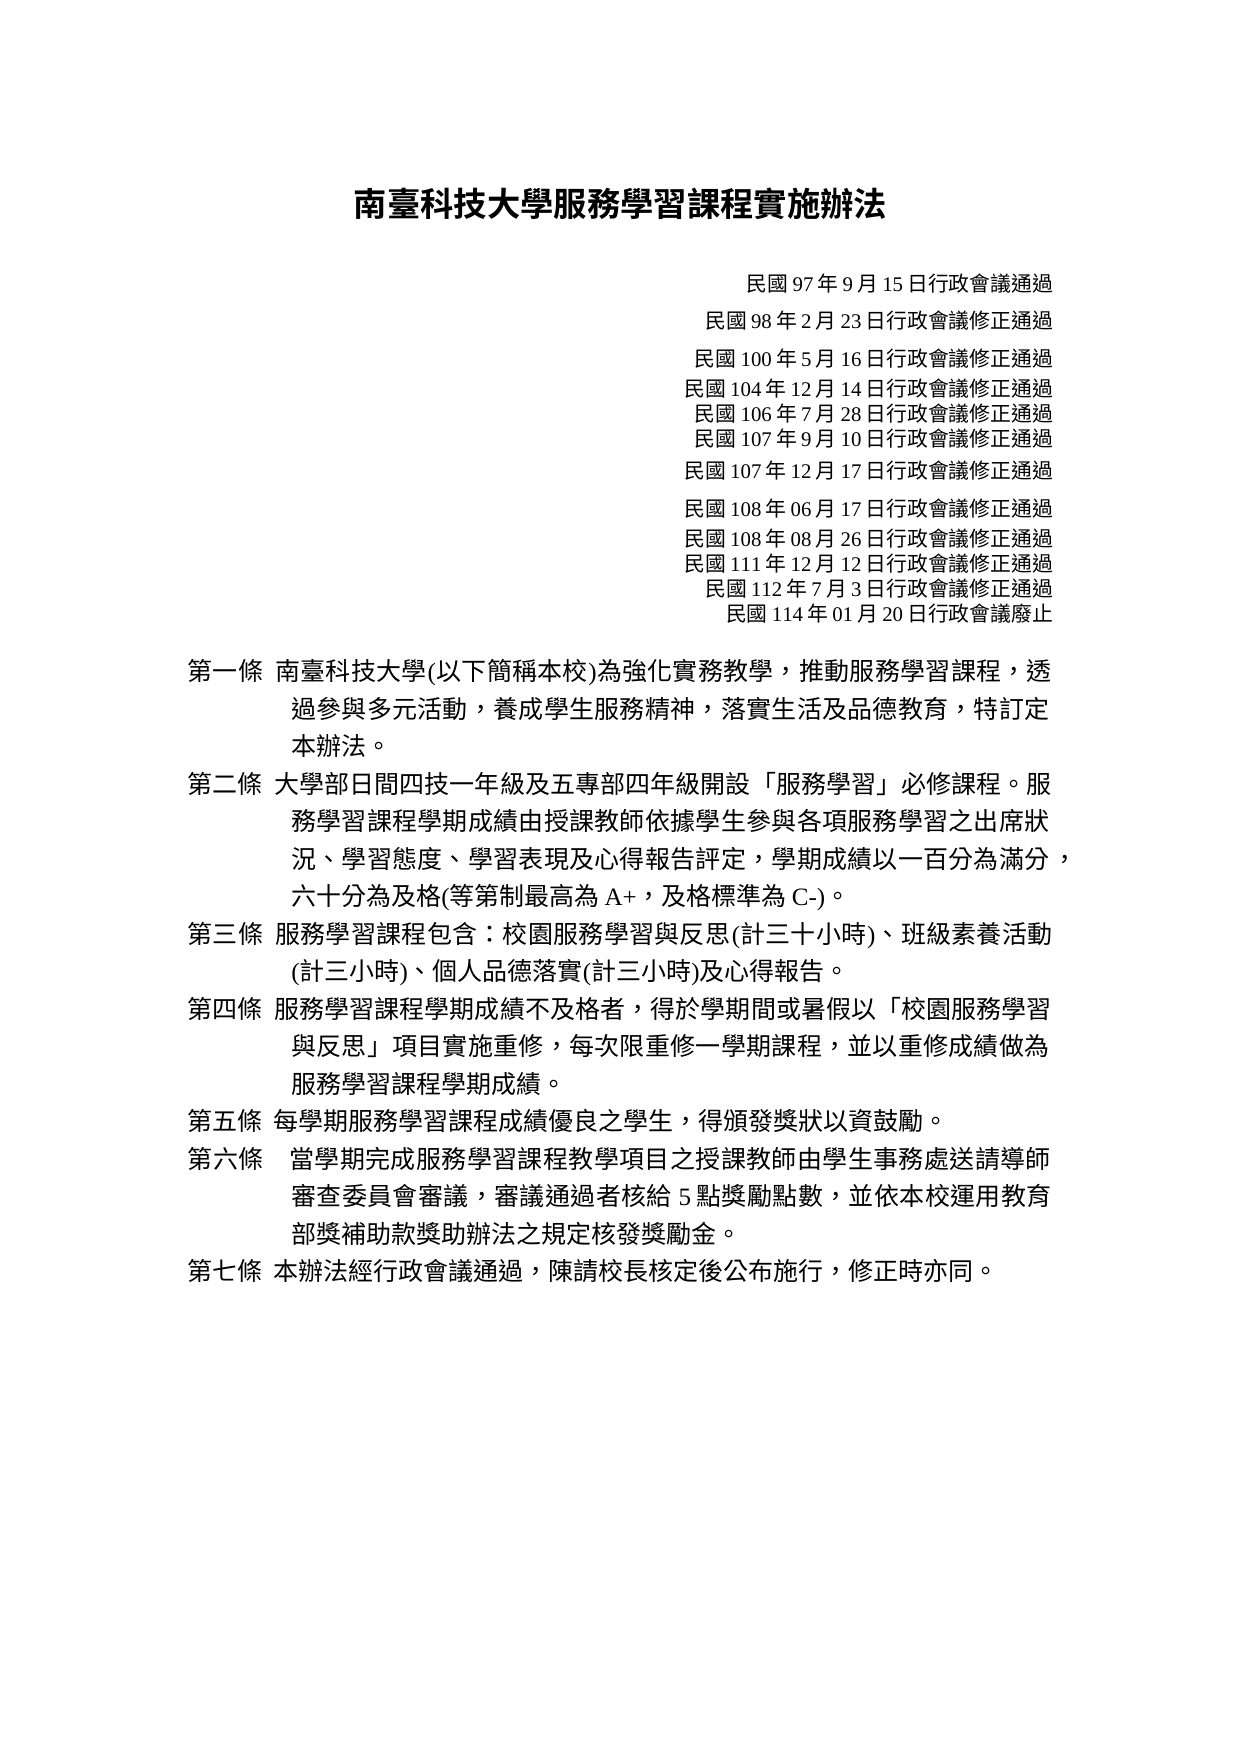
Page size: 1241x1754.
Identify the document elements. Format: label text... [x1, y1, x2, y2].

text 第七條 本辦法經行政會議通過，陳請校長核定後公布施行，修正時亦同。 [187, 1251, 1053, 1288]
text 民國108年08月26日行政會議修正通過 [187, 526, 1053, 551]
text 民國112年7月3日行政會議修正通過 [187, 576, 1053, 601]
text 民國108年06月17日行政會議修正通過 [187, 488, 1053, 526]
text 第五條 每學期服務學習課程成績優良之學生，得頒發獎狀以資鼓勵。 [187, 1101, 1053, 1138]
text 民國98年2月23日行政會議修正通過 [187, 301, 1053, 338]
text 第六條 當學期完成服務學習課程教學項目之授課教師由學生事務處送請導師審查委員會審議，審議通過者核給5點獎勵點數，並依本校運用教育部獎補助款獎助辦法之規定核發獎勵金。 [187, 1138, 1053, 1251]
text 民國111年12月12日行政會議修正通過 [187, 551, 1053, 576]
text 第二條 大學部日間四技一年級及五專部四年級開設「服務學習」必修課程。服務學習課程學期成績由授課教師依據學生參與各項服務學習之出席狀況、學習態度、學習表現及心得報告評定，學期成績以一百分為滿分，六十分為及格(等第制最高為A+，及格標準為C-)。 [187, 763, 1053, 913]
text 民國97年9月15日行政會議通過 [187, 263, 1053, 301]
text 第四條 服務學習課程學期成績不及格者，得於學期間或暑假以「校園服務學習與反思」項目實施重修，每次限重修一學期課程，並以重修成績做為服務學習課程學期成績。 [187, 988, 1053, 1101]
text 民國106年7月28日行政會議修正通過 [187, 401, 1053, 426]
text 第一條 南臺科技大學(以下簡稱本校)為強化實務教學，推動服務學習課程，透過參與多元活動，養成學生服務精神，落實生活及品德教育，特訂定本辦法。 [187, 651, 1053, 763]
text 南臺科技大學服務學習課程實施辦法 [187, 164, 1053, 239]
text 民國107年9月10日行政會議修正通過 [187, 426, 1053, 451]
text 民國100年5月16日行政會議修正通過 [187, 338, 1053, 376]
text 第三條 服務學習課程包含：校園服務學習與反思(計三十小時)、班級素養活動(計三小時)、個人品德落實(計三小時)及心得報告。 [187, 913, 1053, 988]
text 民國104年12月14日行政會議修正通過 [187, 376, 1053, 401]
text 民國107年12月17日行政會議修正通過 [187, 451, 1053, 488]
text 民國114年01月20日行政會議廢止 [187, 601, 1053, 626]
